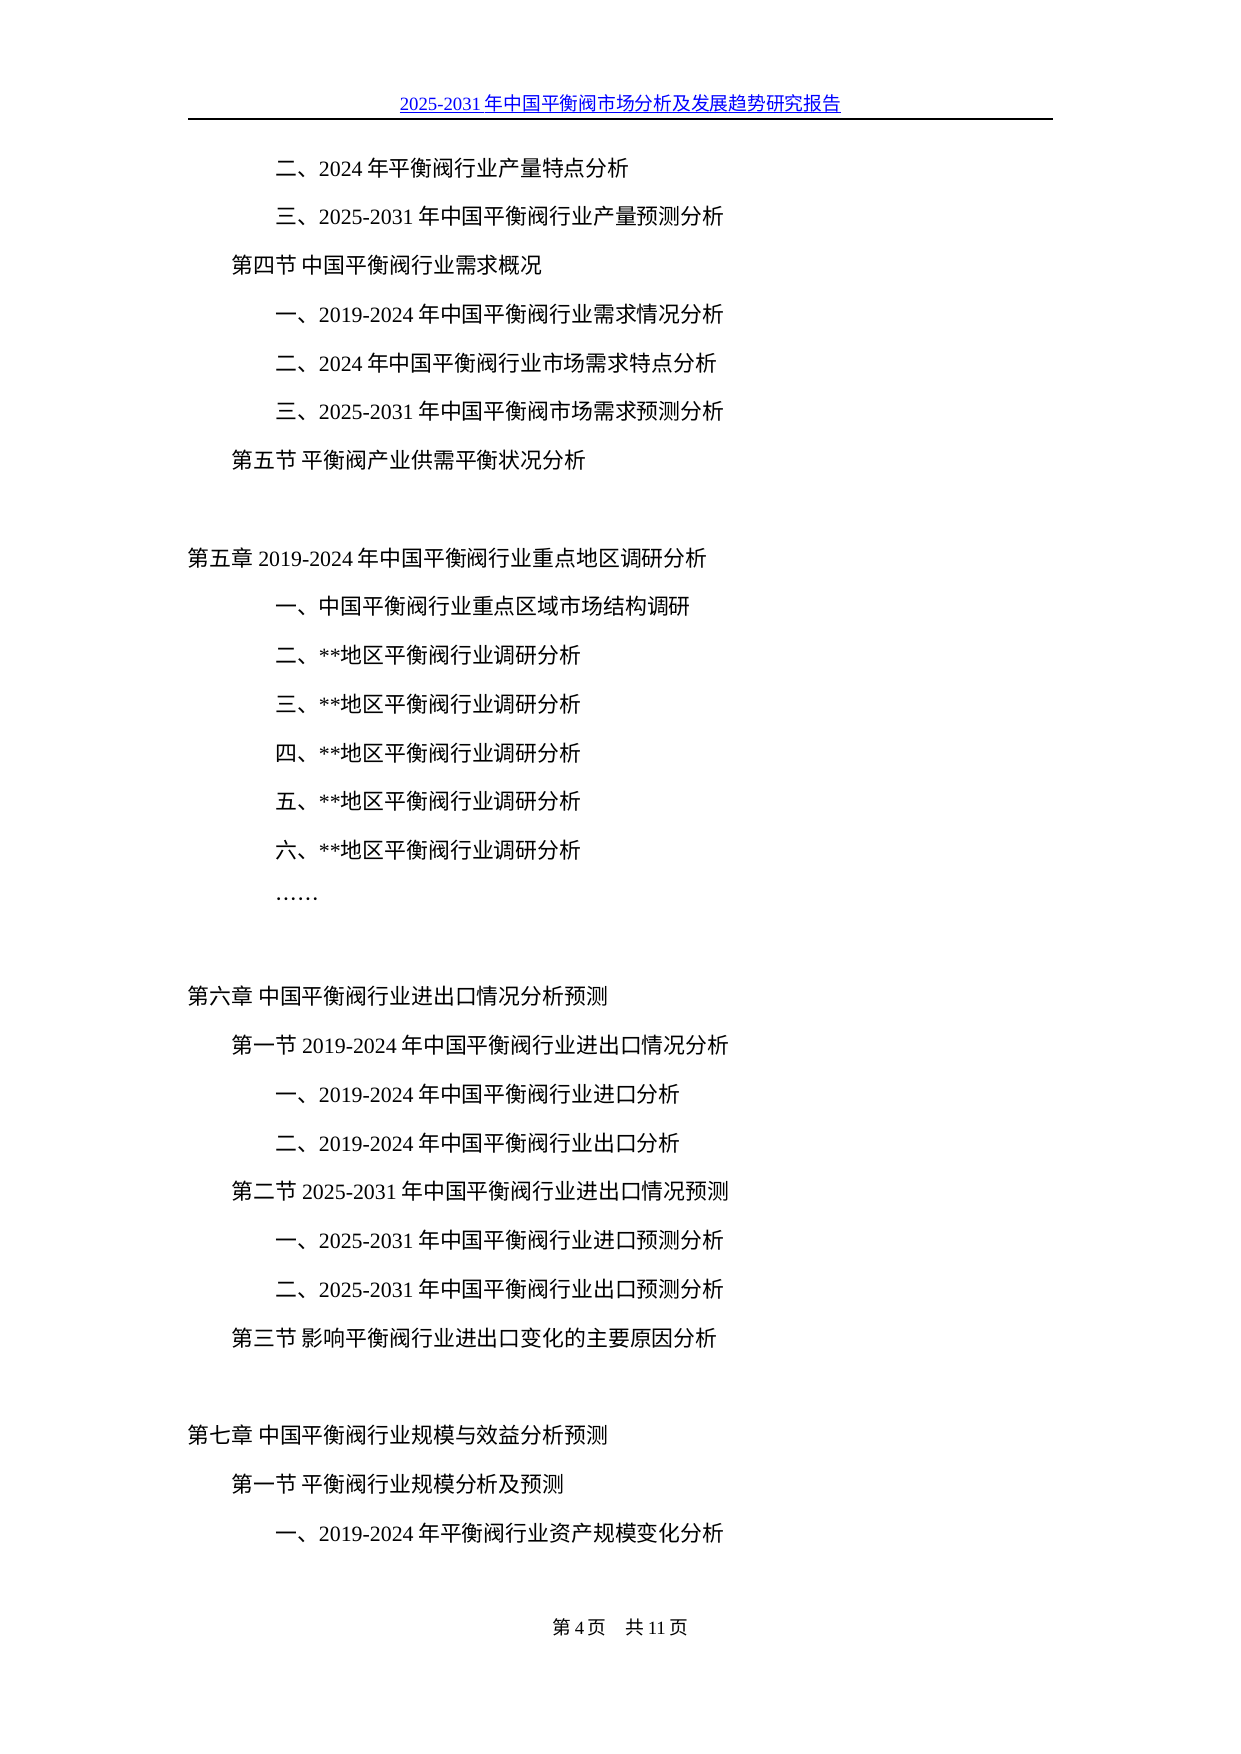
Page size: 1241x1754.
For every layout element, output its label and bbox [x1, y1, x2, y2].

text [187, 150, 1053, 1548]
